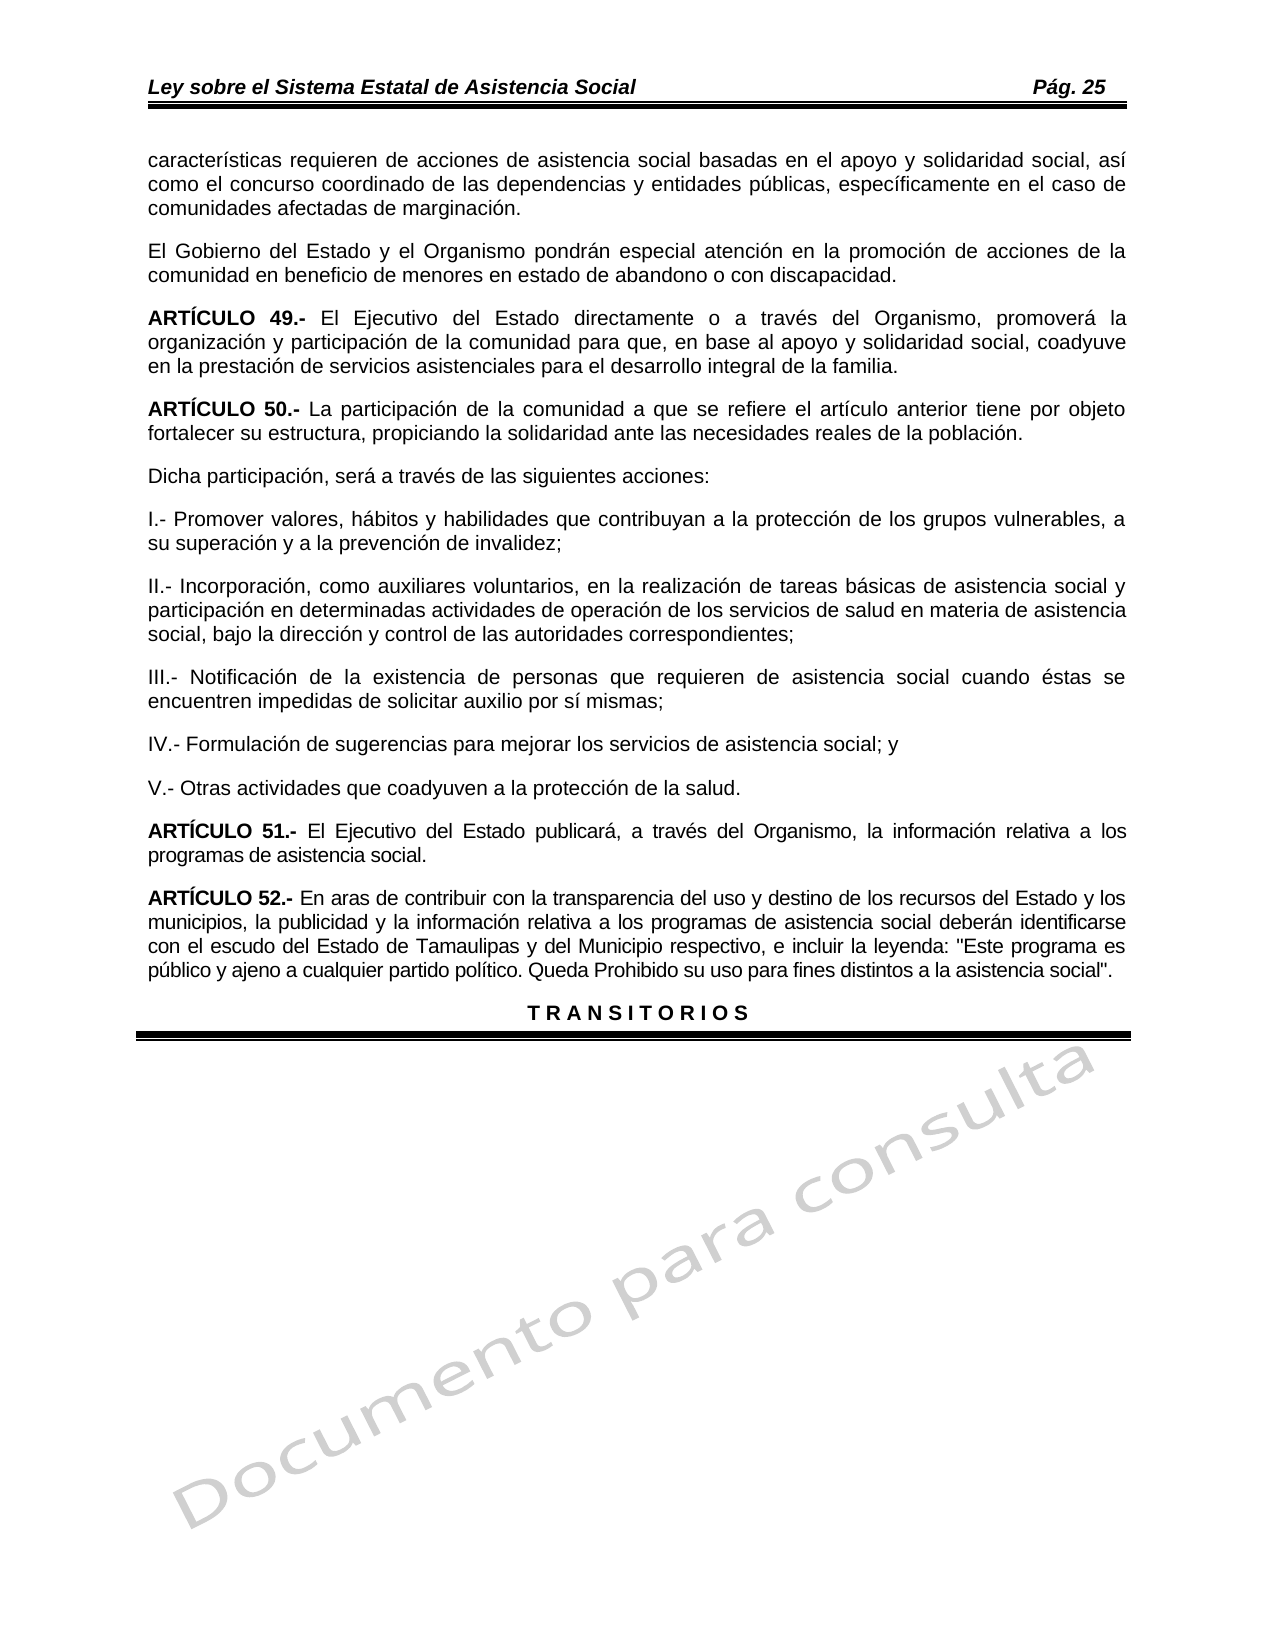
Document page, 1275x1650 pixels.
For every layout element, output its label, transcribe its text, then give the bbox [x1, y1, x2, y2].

text El Gobierno del Estado y el Organismo pondrán especial atención en la promoción de acciones de la comunidad en beneficio de menores en estado de abandono o con discapacidad. [148, 239, 1127, 287]
text T R A N S I T O R I O S [148, 1001, 1127, 1024]
text I.- Promover valores, hábitos y habilidades que contribuyan a la protección de los grupos vulnerables, a su superación y a la prevención de invalidez; [148, 507, 1127, 555]
text Dicha participación, será a través de las siguientes acciones: [148, 464, 1127, 488]
text ARTÍCULO 48.- El Gobierno del Estado, a través del Organismo y mediante la inducción promoverá la organización y participación activa de la comunidad en atención de aquellos casos de salud, que por sus características requieren de acciones de asistencia social basadas en el apoyo y solidaridad social, así como el concurso coordinado de las dependencias y entidades públicas, específicamente en el caso de comunidades afectadas de marginación. [148, 148, 1127, 219]
text IV.- Formulación de sugerencias para mejorar los servicios de asistencia social; y [148, 732, 1127, 756]
text ARTÍCULO 51.- El Ejecutivo del Estado publicará, a través del Organismo, la información relativa a los programas de asistencia social. [148, 818, 1127, 866]
text V.- Otras actividades que coadyuven a la protección de la salud. [148, 775, 1127, 799]
text II.- Incorporación, como auxiliares voluntarios, en la realización de tareas básicas de asistencia social y participación en determinadas actividades de operación de los servicios de salud en materia de asistencia social, bajo la dirección y control de las autoridades correspondientes; [148, 574, 1127, 646]
text III.- Notificación de la existencia de personas que requieren de asistencia social cuando éstas se encuentren impedidas de solicitar auxilio por sí mismas; [148, 665, 1127, 713]
text ARTÍCULO 50.- La participación de la comunidad a que se refiere el artículo anterior tiene por objeto fortalecer su estructura, propiciando la solidaridad ante las necesidades reales de la población. [148, 397, 1127, 445]
text ARTÍCULO 52.- En aras de contribuir con la transparencia del uso y destino de los recursos del Estado y los municipios, la publicidad y la información relativa a los programas de asistencia social deberán identificarse con el escudo del Estado de Tamaulipas y del Municipio respectivo, e incluir la leyenda: "Este programa es público y ajeno a cualquier partido político. Queda Prohibido su uso para fines distintos a la asistencia social". [148, 886, 1127, 981]
text ARTÍCULO 49.- El Ejecutivo del Estado directamente o a través del Organismo, promoverá la organización y participación de la comunidad para que, en base al apoyo y solidaridad social, coadyuve en la prestación de servicios asistenciales para el desarrollo integral de la familia. [148, 306, 1127, 378]
